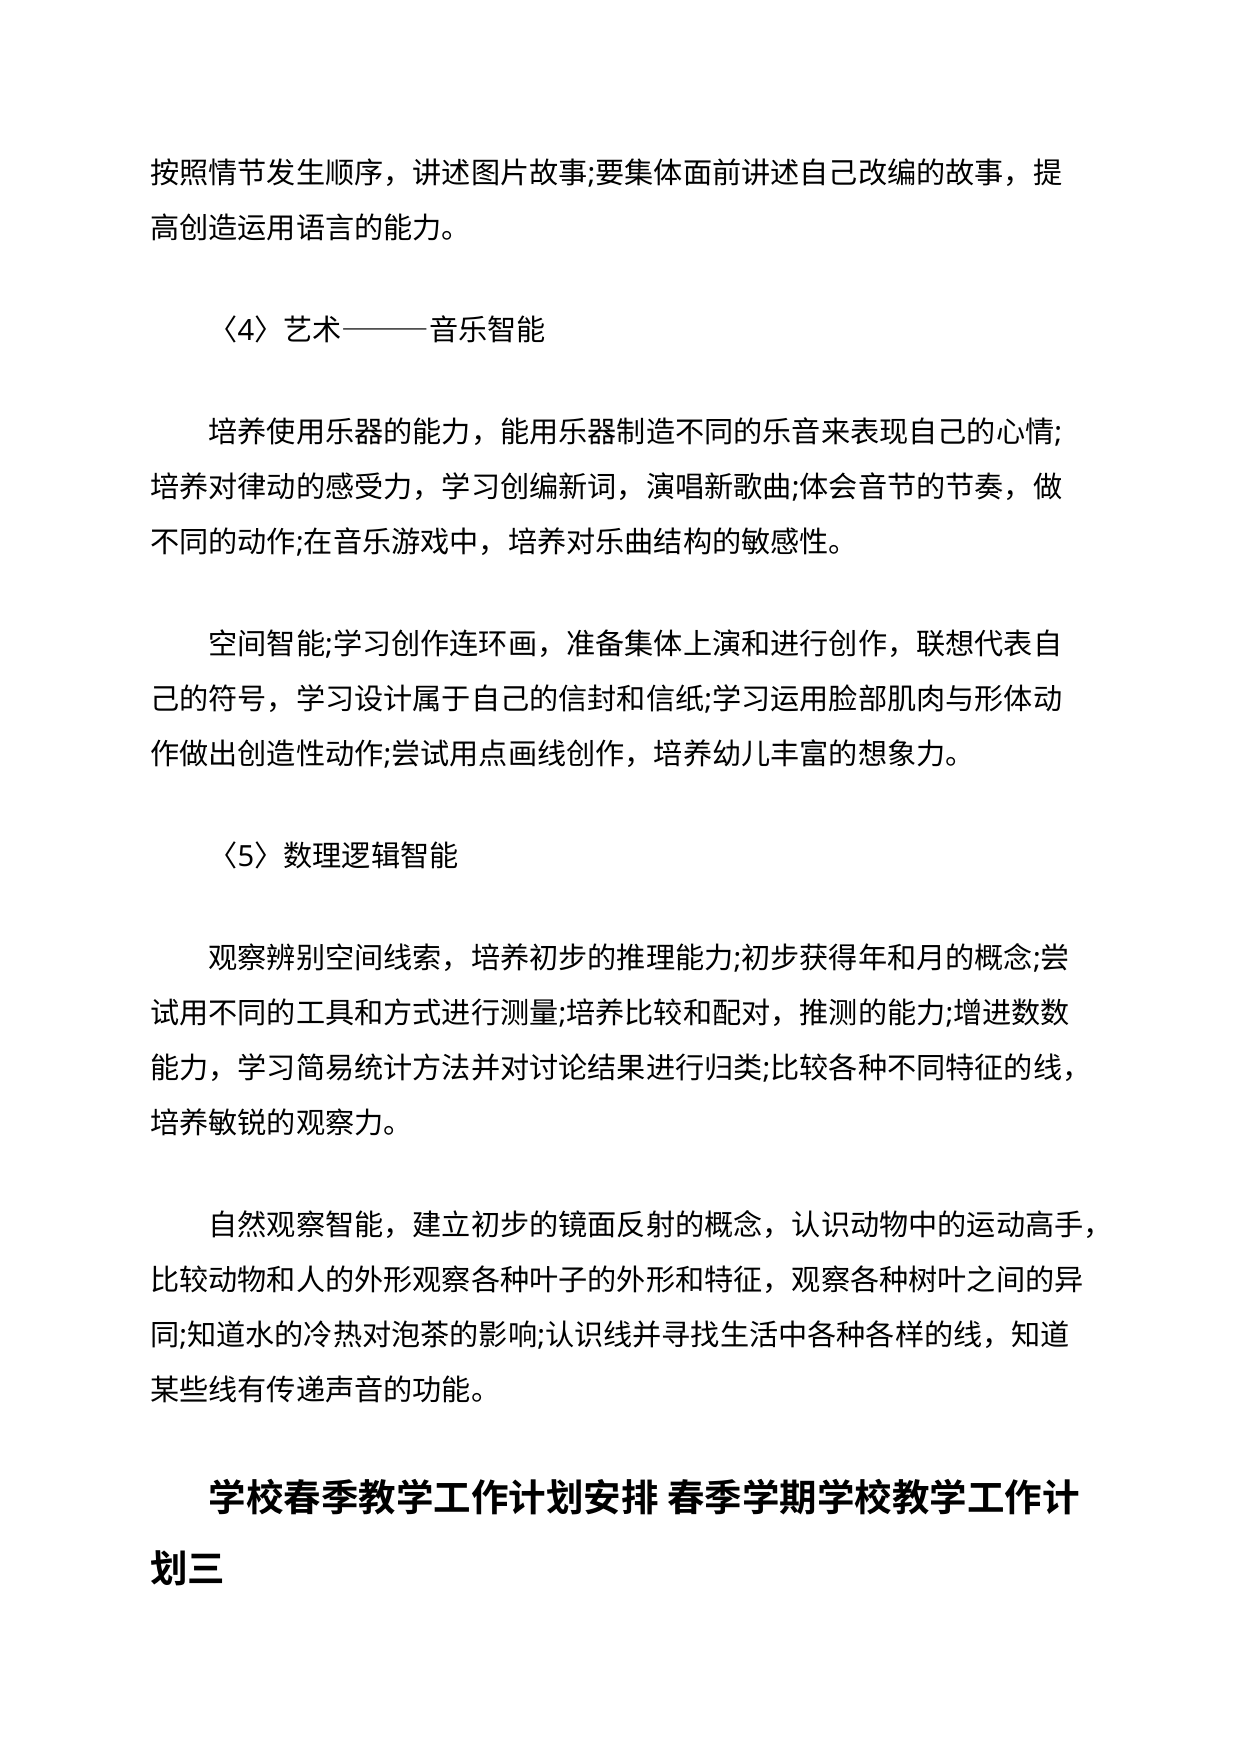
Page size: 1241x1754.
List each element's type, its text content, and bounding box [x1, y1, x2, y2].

text 〈4〉艺术———音乐智能 [150, 307, 1090, 349]
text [150, 150, 1090, 247]
text 自然观察智能，建立初步的镜面反射的概念，认识动物中的运动高手，比较动物和人的外形观察各种叶子的外形和特征，观察各种树叶之间的异同;知道水的冷热对泡茶的影响;认识线并寻找生活中各种各样的线，知道某些线有传递声音的功能。 [150, 1201, 1090, 1408]
text 学校春季教学工作计划安排 春季学期学校教学工作计划三 [150, 1468, 1090, 1593]
text 观察辨别空间线索，培养初步的推理能力;初步获得年和月的概念;尝试用不同的工具和方式进行测量;培养比较和配对，推测的能力;增进数数能力，学习简易统计方法并对讨论结果进行归类;比较各种不同特征的线，培养敏锐的观察力。 [150, 935, 1090, 1142]
text 培养使用乐器的能力，能用乐器制造不同的乐音来表现自己的心情;培养对律动的感受力，学习创编新词，演唱新歌曲;体会音节的节奏，做不同的动作;在音乐游戏中，培养对乐曲结构的敏感性。 [150, 409, 1090, 561]
text 空间智能;学习创作连环画，准备集体上演和进行创作，联想代表自己的符号，学习设计属于自己的信封和信纸;学习运用脸部肌肉与形体动作做出创造性动作;尝试用点画线创作，培养幼儿丰富的想象力。 [150, 621, 1090, 773]
text 〈5〉数理逻辑智能 [150, 833, 1090, 875]
